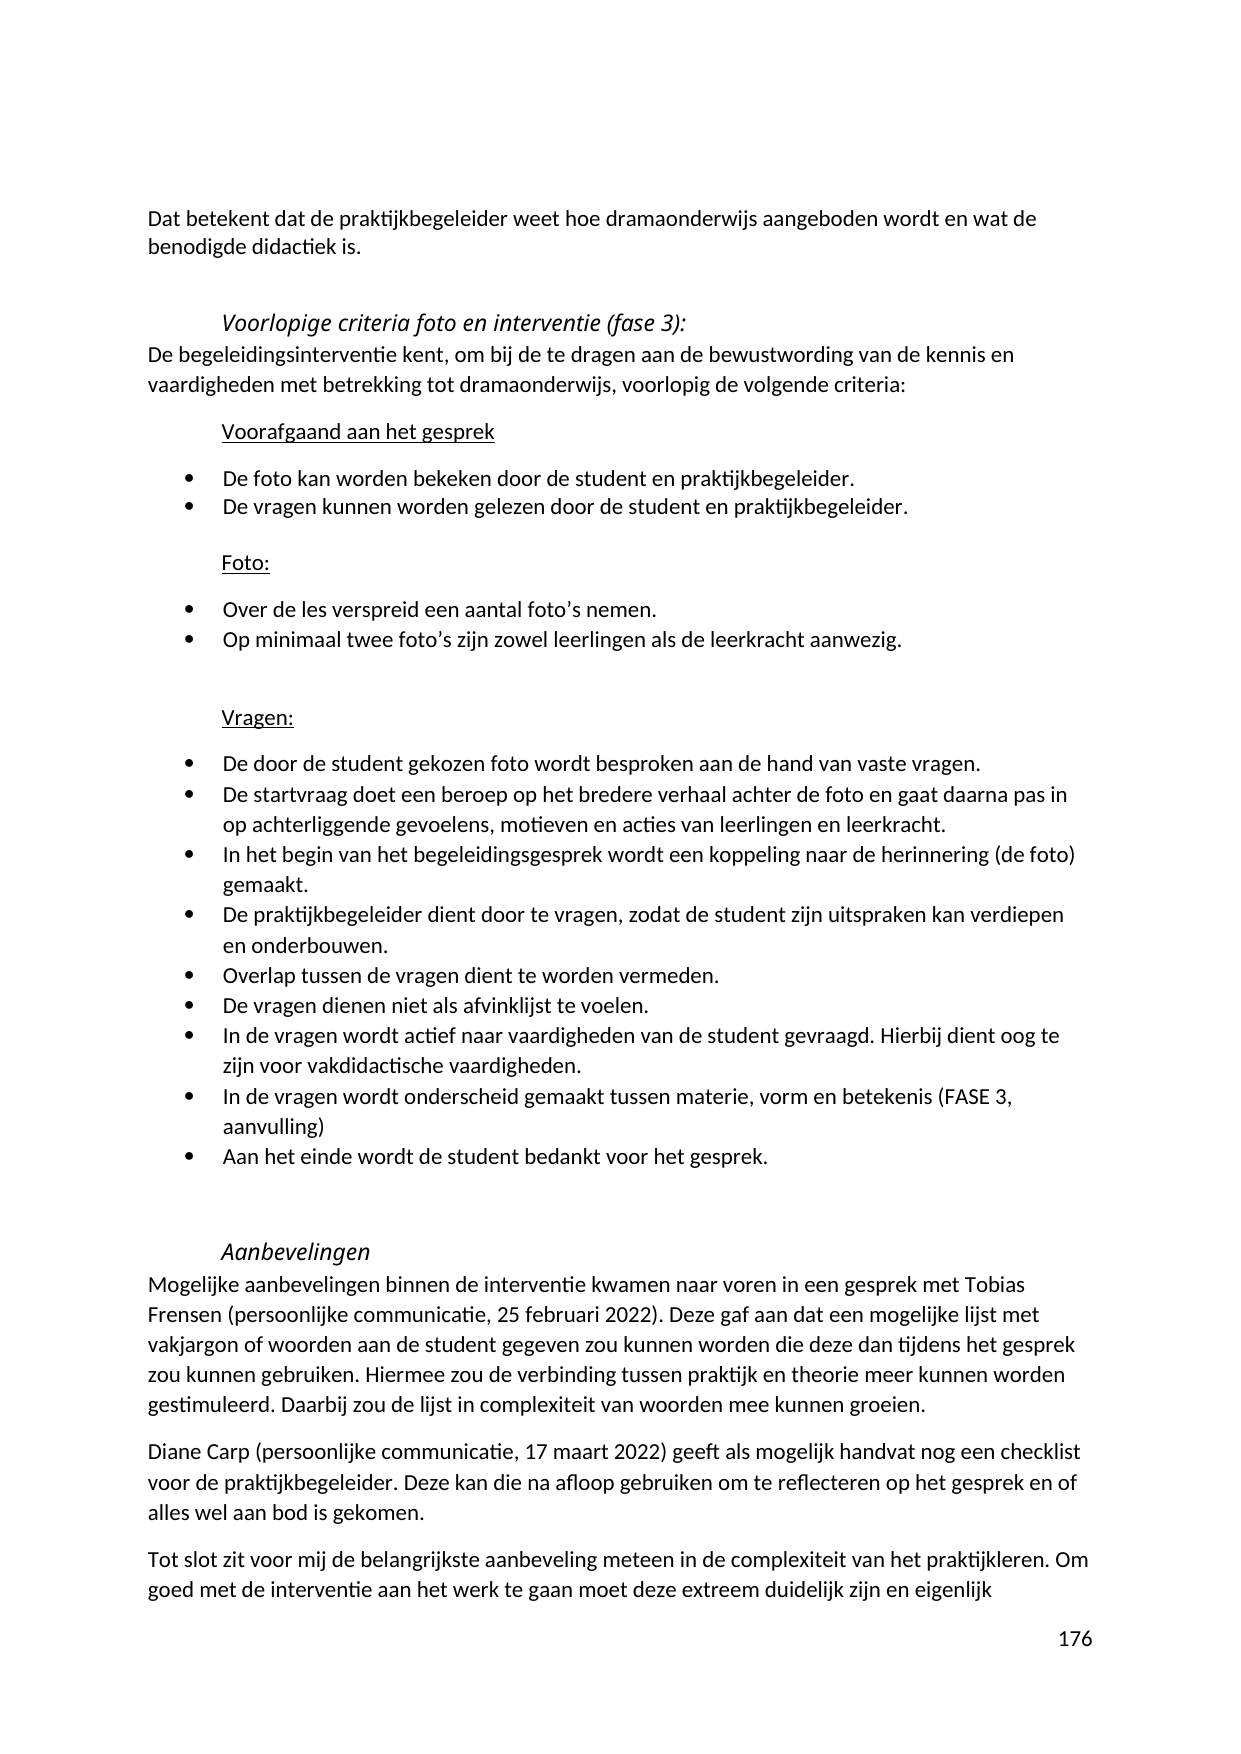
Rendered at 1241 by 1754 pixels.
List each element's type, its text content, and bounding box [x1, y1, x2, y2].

subtitle Voorlopige criteria foto en interventie (fase 3): [221, 307, 1092, 338]
list De vragen kunnen worden gelezen door de student en praktijkbegeleider. [185, 492, 1092, 520]
list Aan het einde wordt de student bedankt voor het gesprek. [185, 1142, 1092, 1170]
list De foto kan worden bekeken door de student en praktijkbegeleider. [185, 464, 1092, 492]
list Over de les verspreid een aantal foto’s nemen. [185, 595, 1092, 623]
list De startvraag doet een beroep op het bredere verhaal achter de foto en gaat daarna pas in op achterliggende gevoelens, motieven en acties van leerlingen en leerkracht. [185, 780, 1092, 838]
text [148, 1545, 1092, 1603]
text De begeleidingsinterventie kent, om bij de te dragen aan de bewustwording van de kennis en vaardigheden met betrekking tot dramaonderwijs, voorlopig de volgende criteria: [148, 340, 1092, 399]
list Op minimaal twee foto’s zijn zowel leerlingen als de leerkracht aanwezig. [185, 626, 1092, 653]
list In de vragen wordt actief naar vaardigheden van de student gevraagd. Hierbij dient oog te zijn voor vakdidactische vaardigheden. [185, 1021, 1092, 1079]
list De praktijkbegeleider dient door te vragen, zodat de student zijn uitspraken kan verdiepen en onderbouwen. [185, 901, 1092, 959]
text Diane Carp (persoonlijke communicatie, 17 maart 2022) geeft als mogelijk handvat nog een checklist voor de praktijkbegeleider. Deze kan die na afloop gebruiken om te reflecteren op het gesprek en of alles wel aan bod is gekomen. [148, 1437, 1092, 1526]
list De door de student gekozen foto wordt besproken aan de hand van vaste vragen. [185, 749, 1092, 777]
list De vragen dienen niet als afvinklijst te voelen. [185, 991, 1092, 1019]
text Foto: [148, 548, 1092, 576]
list Overlap tussen de vragen dient te worden vermeden. [185, 961, 1092, 989]
list In het begin van het begeleidingsgesprek wordt een koppeling naar de herinnering (de foto) gemaakt. [185, 840, 1092, 898]
list In de vragen wordt onderscheid gemaakt tussen materie, vorm en betekenis (FASE 3, aanvulling) [185, 1082, 1092, 1140]
subtitle Aanbevelingen [221, 1236, 1092, 1267]
text Voorafgaand aan het gesprek [148, 417, 1092, 446]
text Dat betekent dat de praktijkbegeleider weet hoe dramaonderwijs aangeboden wordt en wat de benodigde didactiek is. [148, 204, 1092, 260]
text Mogelijke aanbevelingen binnen de interventie kwamen naar voren in een gesprek met Tobias Frensen (persoonlijke communicatie, 25 februari 2022). Deze gaf aan dat een mogelijke lijst met vakjargon of woorden aan de student gegeven zou kunnen worden die deze dan tijdens het gesprek zou kunnen gebruiken. Hiermee zou de verbinding tussen praktijk en theorie meer kunnen worden gestimuleerd. Daarbij zou de lijst in complexiteit van woorden mee kunnen groeien. [148, 1270, 1092, 1418]
text Vragen: [148, 703, 1092, 731]
